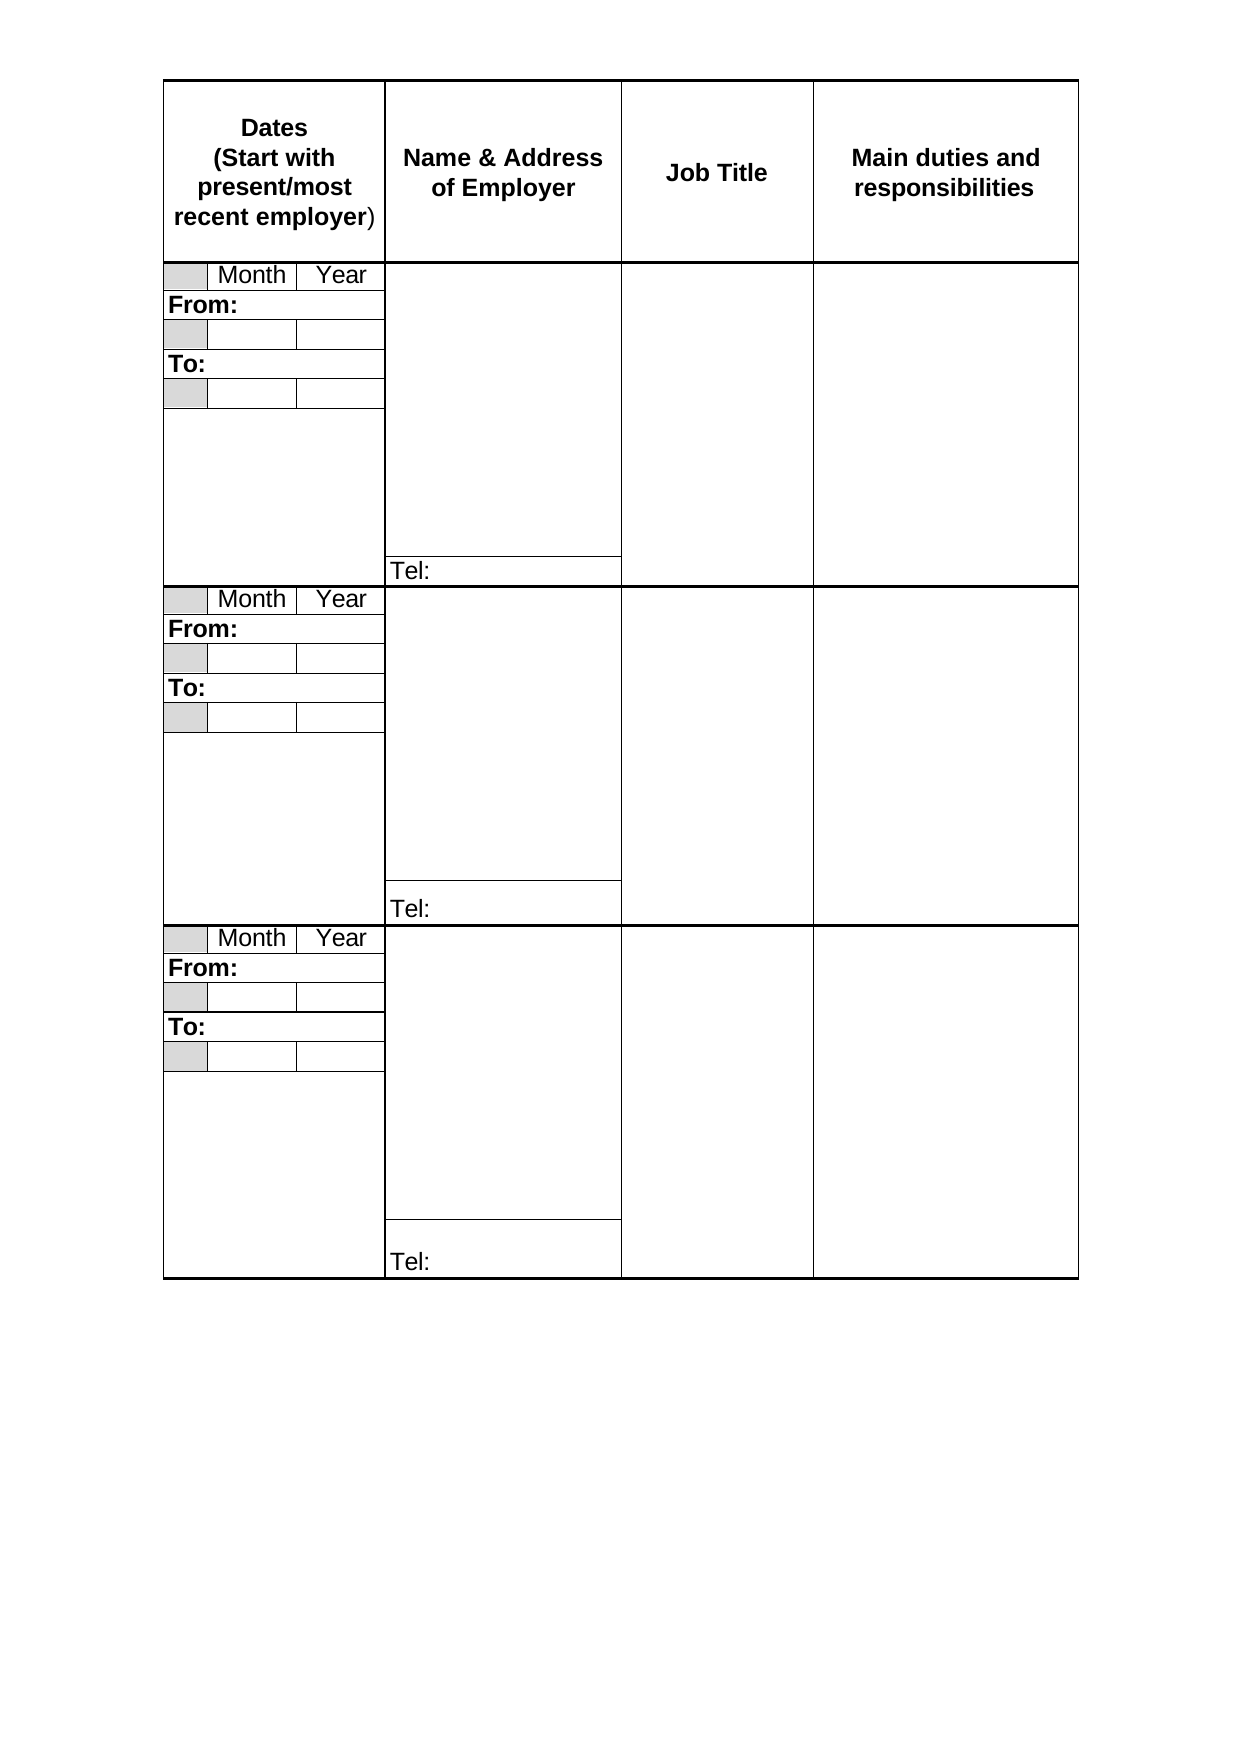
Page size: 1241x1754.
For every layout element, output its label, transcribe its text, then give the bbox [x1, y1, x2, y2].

table_cell [164, 644, 207, 672]
table_cell To: [164, 674, 384, 702]
table_cell [164, 733, 384, 924]
table_cell [208, 379, 296, 407]
table_cell Month [208, 264, 296, 289]
table_cell [297, 379, 384, 407]
table_header Name & Address of Employer [386, 82, 621, 261]
table_cell [622, 588, 813, 924]
table_cell [164, 1072, 384, 1277]
table_cell [208, 1042, 296, 1071]
table_cell [386, 588, 621, 879]
table_cell Month [208, 927, 296, 952]
table_cell [164, 409, 384, 585]
table_cell [622, 264, 813, 585]
table_cell [164, 320, 207, 348]
table_cell [297, 644, 384, 672]
table_header Main duties and responsibilities [814, 82, 1078, 261]
table_cell [297, 320, 384, 348]
table_cell [164, 927, 207, 952]
table_cell [814, 927, 1078, 1277]
table_cell Year [297, 588, 384, 613]
table_header Job Title [622, 82, 813, 261]
table_cell [208, 703, 296, 732]
table_cell [622, 927, 813, 1277]
table_cell From: [164, 615, 384, 643]
table_cell [297, 983, 384, 1011]
table_cell [208, 320, 296, 348]
table_cell To: [164, 350, 384, 378]
table_cell Year [297, 927, 384, 952]
table_cell [814, 588, 1078, 924]
table_cell [164, 983, 207, 1011]
table_cell [814, 264, 1078, 585]
table_cell From: [164, 291, 384, 319]
table_header Dates (Start with present/most recent employer) [164, 82, 384, 261]
table_cell Tel: [386, 1220, 621, 1277]
table_cell [208, 983, 296, 1011]
table_cell [297, 1042, 384, 1071]
table_cell [297, 703, 384, 732]
table_cell From: [164, 954, 384, 982]
table_cell Tel: [386, 881, 621, 924]
table_cell [386, 927, 621, 1219]
table_cell [164, 703, 207, 732]
table_cell Year [297, 264, 384, 289]
table_cell [164, 264, 207, 289]
table_cell Tel: [386, 557, 621, 585]
table_cell [208, 644, 296, 672]
table_cell [164, 1042, 207, 1071]
table_cell [386, 264, 621, 556]
table_cell Month [208, 588, 296, 613]
table_cell [164, 379, 207, 407]
table_cell To: [164, 1013, 384, 1041]
table_cell [164, 588, 207, 613]
